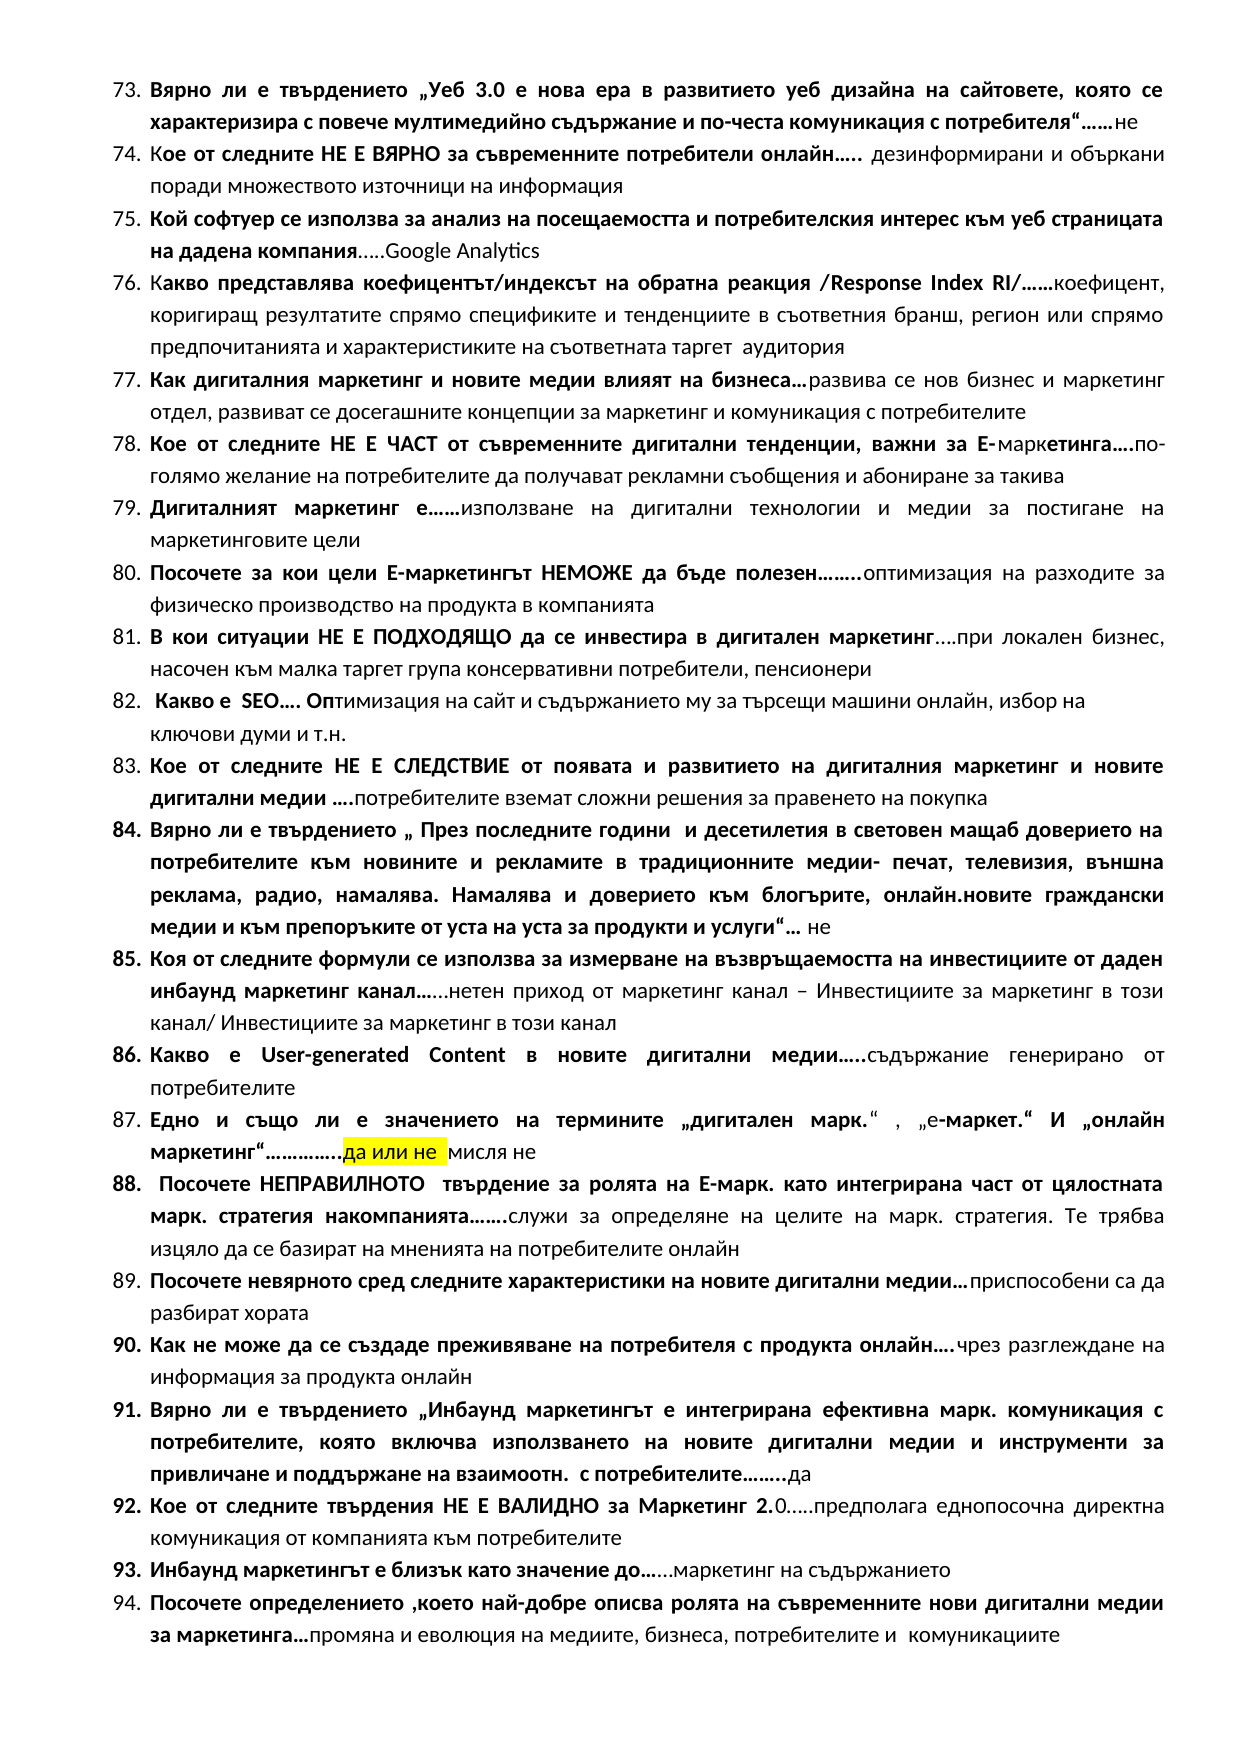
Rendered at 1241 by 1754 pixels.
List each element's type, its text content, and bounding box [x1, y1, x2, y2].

list Посочете определението ,което най-добре описва ролята на съвременните нови дигитални медии за маркетинга…промяна и еволюция на медиите, бизнеса, потребителите и комуникациите [112, 1588, 1165, 1648]
list Какво е SEO…. Оптимизация на сайт и съдържанието му за търсещи машини онлайн, избор на ключови думи и т.н. [112, 687, 1165, 747]
list Посочете невярното сред следните характеристики на новите дигитални медии…приспособени са да разбират хората [112, 1266, 1165, 1326]
list Кое от следните твърдения НЕ Е ВАЛИДНО за Маркетинг 2.0…..предполага еднопосочна директна комуникация от компанията към потребителите [112, 1491, 1165, 1551]
list Кое от следните НЕ Е ЧАСТ от съвременните дигитални тенденции, важни за Е-маркетинга….по-голямо желание на потребителите да получават рекламни съобщения и абониране за такива [112, 429, 1165, 489]
list Посочете НЕПРАВИЛНОТО твърдение за ролята на Е-марк. като интегрирана част от цялостната марк. стратегия накомпанията…….служи за определяне на целите на марк. стратегия. Те трябва изцяло да се базират на мненията на потребителите онлайн [112, 1169, 1165, 1262]
list Посочете за кои цели Е-маркетингът НЕМОЖЕ да бъде полезен……..оптимизация на разходите за физическо производство на продукта в компанията [112, 558, 1165, 618]
list В кои ситуации НЕ Е ПОДХОДЯЩО да се инвестира в дигитален маркетинг….при локален бизнес, насочен към малка таргет група консервативни потребители, пенсионери [112, 622, 1165, 682]
list Дигиталният маркетинг е……използване на дигитални технологии и медии за постигане на маркетинговите цели [112, 493, 1165, 554]
list Вярно ли е твърдението „ През последните години и десетилетия в световен мащаб доверието на потребителите към новините и рекламите в традиционните медии- печат, телевизия, външна реклама, радио, намалява. Намалява и доверието към блогърите, онлайн.новите граждански медии и към препоръките от уста на уста за продукти и услуги“… не [112, 815, 1165, 940]
list Вярно ли е твърдението „Уеб 3.0 е нова ера в развитието уеб дизайна на сайтовете, която се характеризира с повече мултимедийно съдържание и по-честа комуникация с потребителя“……не [112, 75, 1165, 135]
list Какво е User-generated Content в новите дигитални медии…..съдържание генерирано от потребителите [112, 1041, 1165, 1101]
list Едно и също ли е значението на термините „дигитален марк.“ , „е-маркет.“ И „онлайн маркетинг“…………..да или не мисля не [112, 1105, 1165, 1165]
list Как не може да се създаде преживяване на потребителя с продукта онлайн….чрез разглеждане на информация за продукта онлайн [112, 1330, 1165, 1391]
list Кое от следните НЕ Е СЛЕДСТВИЕ от появата и развитието на дигиталния маркетинг и новите дигитални медии ….потребителите вземат сложни решения за правенето на покупка [112, 751, 1165, 811]
list Коя от следните формули се използва за измерване на възвръщаемостта на инвестициите от даден инбаунд маркетинг канал……нетен приход от маркетинг канал – Инвестициите за маркетинг в този канал/ Инвестициите за маркетинг в този канал [112, 944, 1165, 1036]
list Кое от следните НЕ Е ВЯРНО за съвременните потребители онлайн….. дезинформирани и объркани поради множеството източници на информация [112, 139, 1165, 199]
list Инбаунд маркетингът е близък като значение до……маркетинг на съдържанието [112, 1556, 1165, 1584]
list Вярно ли е твърдението „Инбаунд маркетингът е интегрирана ефективна марк. комуникация с потребителите, която включва използването на новите дигитални медии и инструменти за привличане и поддържане на взаимоотн. с потребителите……..да [112, 1395, 1165, 1487]
list Кой софтуер се използва за анализ на посещаемостта и потребителския интерес към уеб страницата на дадена компания…..Google Analytics [112, 204, 1165, 264]
list Как дигиталния маркетинг и новите медии влияят на бизнеса…развива се нов бизнес и маркетинг отдел, развиват се досегашните концепции за маркетинг и комуникация с потребителите [112, 365, 1165, 425]
list Какво представлява коефицентът/индексът на обратна реакция /Response Index RI/……коефицент, коригиращ резултатите спрямо спецификите и тенденциите в съответния бранш, регион или спрямо предпочитанията и характеристиките на съответната таргет аудитория [112, 268, 1165, 361]
